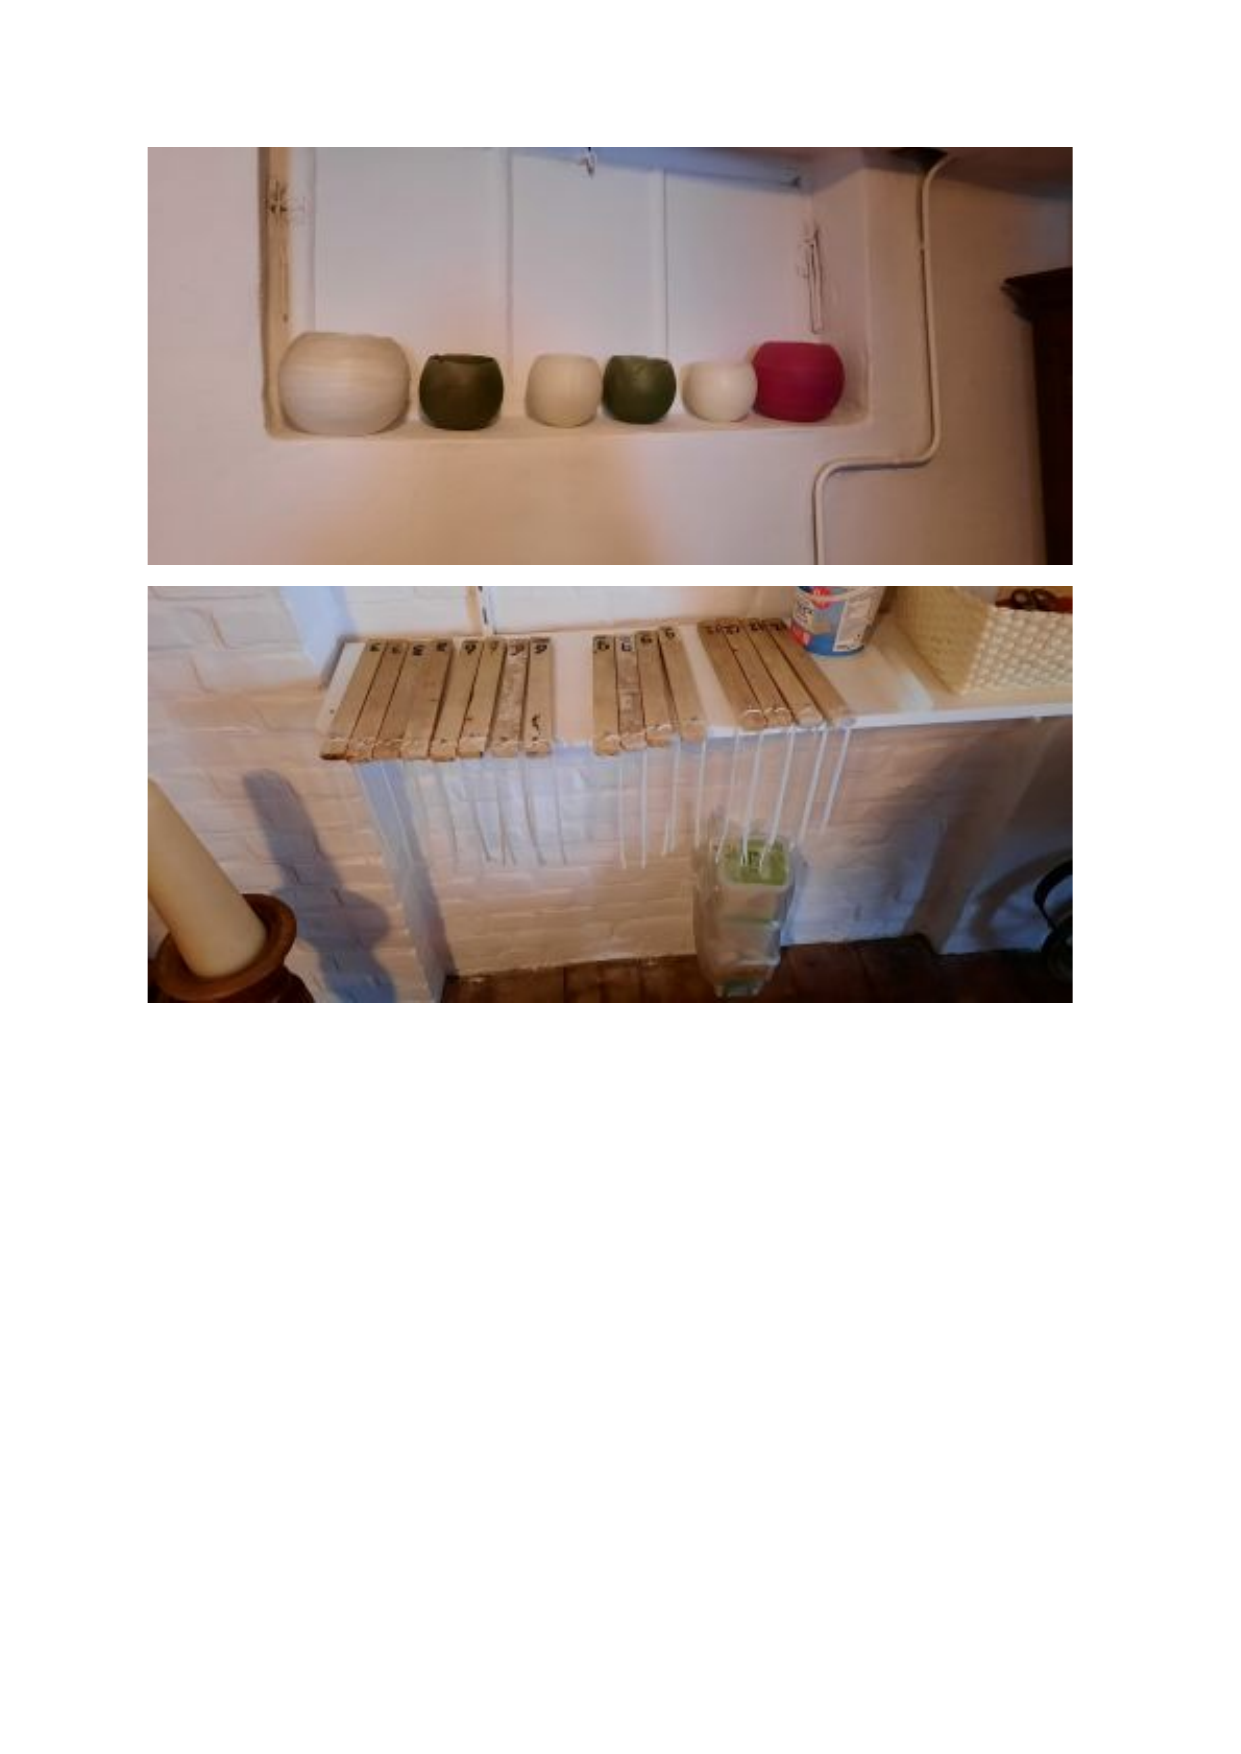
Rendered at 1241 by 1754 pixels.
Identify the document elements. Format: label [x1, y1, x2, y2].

picture [147, 147, 1073, 565]
picture [147, 586, 1073, 1003]
